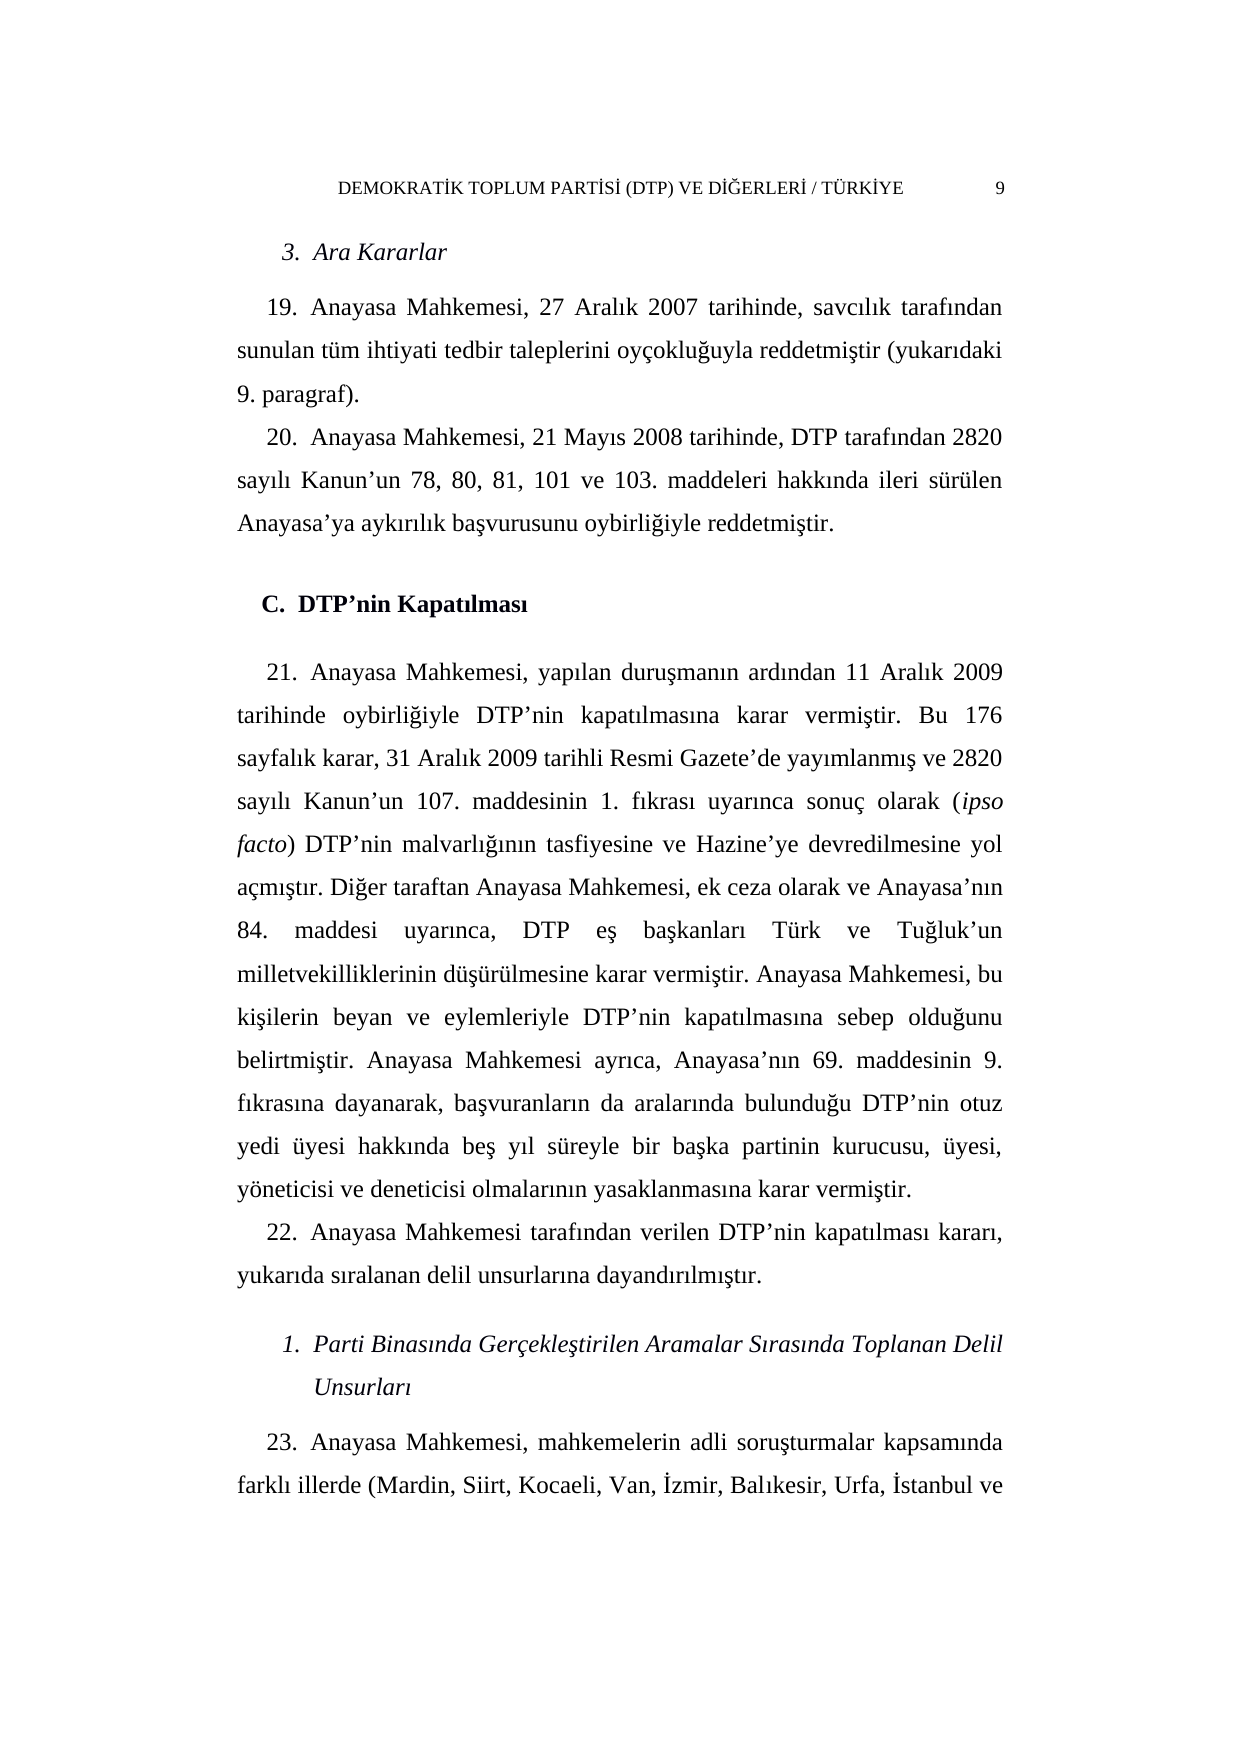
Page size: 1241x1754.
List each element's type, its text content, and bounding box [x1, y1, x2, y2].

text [237, 1427, 1003, 1499]
subtitle 3. Ara Kararlar [282, 237, 1003, 266]
text 19. Anayasa Mahkemesi, 27 Aralık 2007 tarihinde, savcılık tarafından sunulan tüm ihtiyati tedbir taleplerini oyçokluğuyla reddetmiştir (yukarıdaki 9. paragraf). [237, 292, 1003, 407]
subtitle C. DTP’nin Kapatılması [261, 589, 1003, 617]
text 20. Anayasa Mahkemesi, 21 Mayıs 2008 tarihinde, DTP tarafından 2820 sayılı Kanun’un 78, 80, 81, 101 ve 103. maddeleri hakkında ileri sürülen Anayasa’ya aykırılık başvurusunu oybirliğiyle reddetmiştir. [237, 422, 1003, 537]
text 22. Anayasa Mahkemesi tarafından verilen DTP’nin kapatılması kararı, yukarıda sıralanan delil unsurlarına dayandırılmıştır. [237, 1217, 1003, 1289]
subtitle 1. Parti Binasında Gerçekleştirilen Aramalar Sırasında Toplanan Delil Unsurları [282, 1329, 1003, 1401]
text 21. Anayasa Mahkemesi, yapılan duruşmanın ardından 11 Aralık 2009 tarihinde oybirliğiyle DTP’nin kapatılmasına karar vermiştir. Bu 176 sayfalık karar, 31 Aralık 2009 tarihli Resmi Gazete’de yayımlanmış ve 2820 sayılı Kanun’un 107. maddesinin 1. fıkrası uyarınca sonuç olarak (ipso facto) DTP’nin malvarlığının tasfiyesine ve Hazine’ye devredilmesine yol açmıştır. Diğer taraftan Anayasa Mahkemesi, ek ceza olarak ve Anayasa’nın 84. maddesi uyarınca, DTP eş başkanları Türk ve Tuğluk’un milletvekilliklerinin düşürülmesine karar vermiştir. Anayasa Mahkemesi, bu kişilerin beyan ve eylemleriyle DTP’nin kapatılmasına sebep olduğunu belirtmiştir. Anayasa Mahkemesi ayrıca, Anayasa’nın 69. maddesinin 9. fıkrasına dayanarak, başvuranların da aralarında bulunduğu DTP’nin otuz yedi üyesi hakkında beş yıl süreyle bir başka partinin kurucusu, üyesi, yöneticisi ve deneticisi olmalarının yasaklanmasına karar vermiştir. [237, 657, 1003, 1203]
